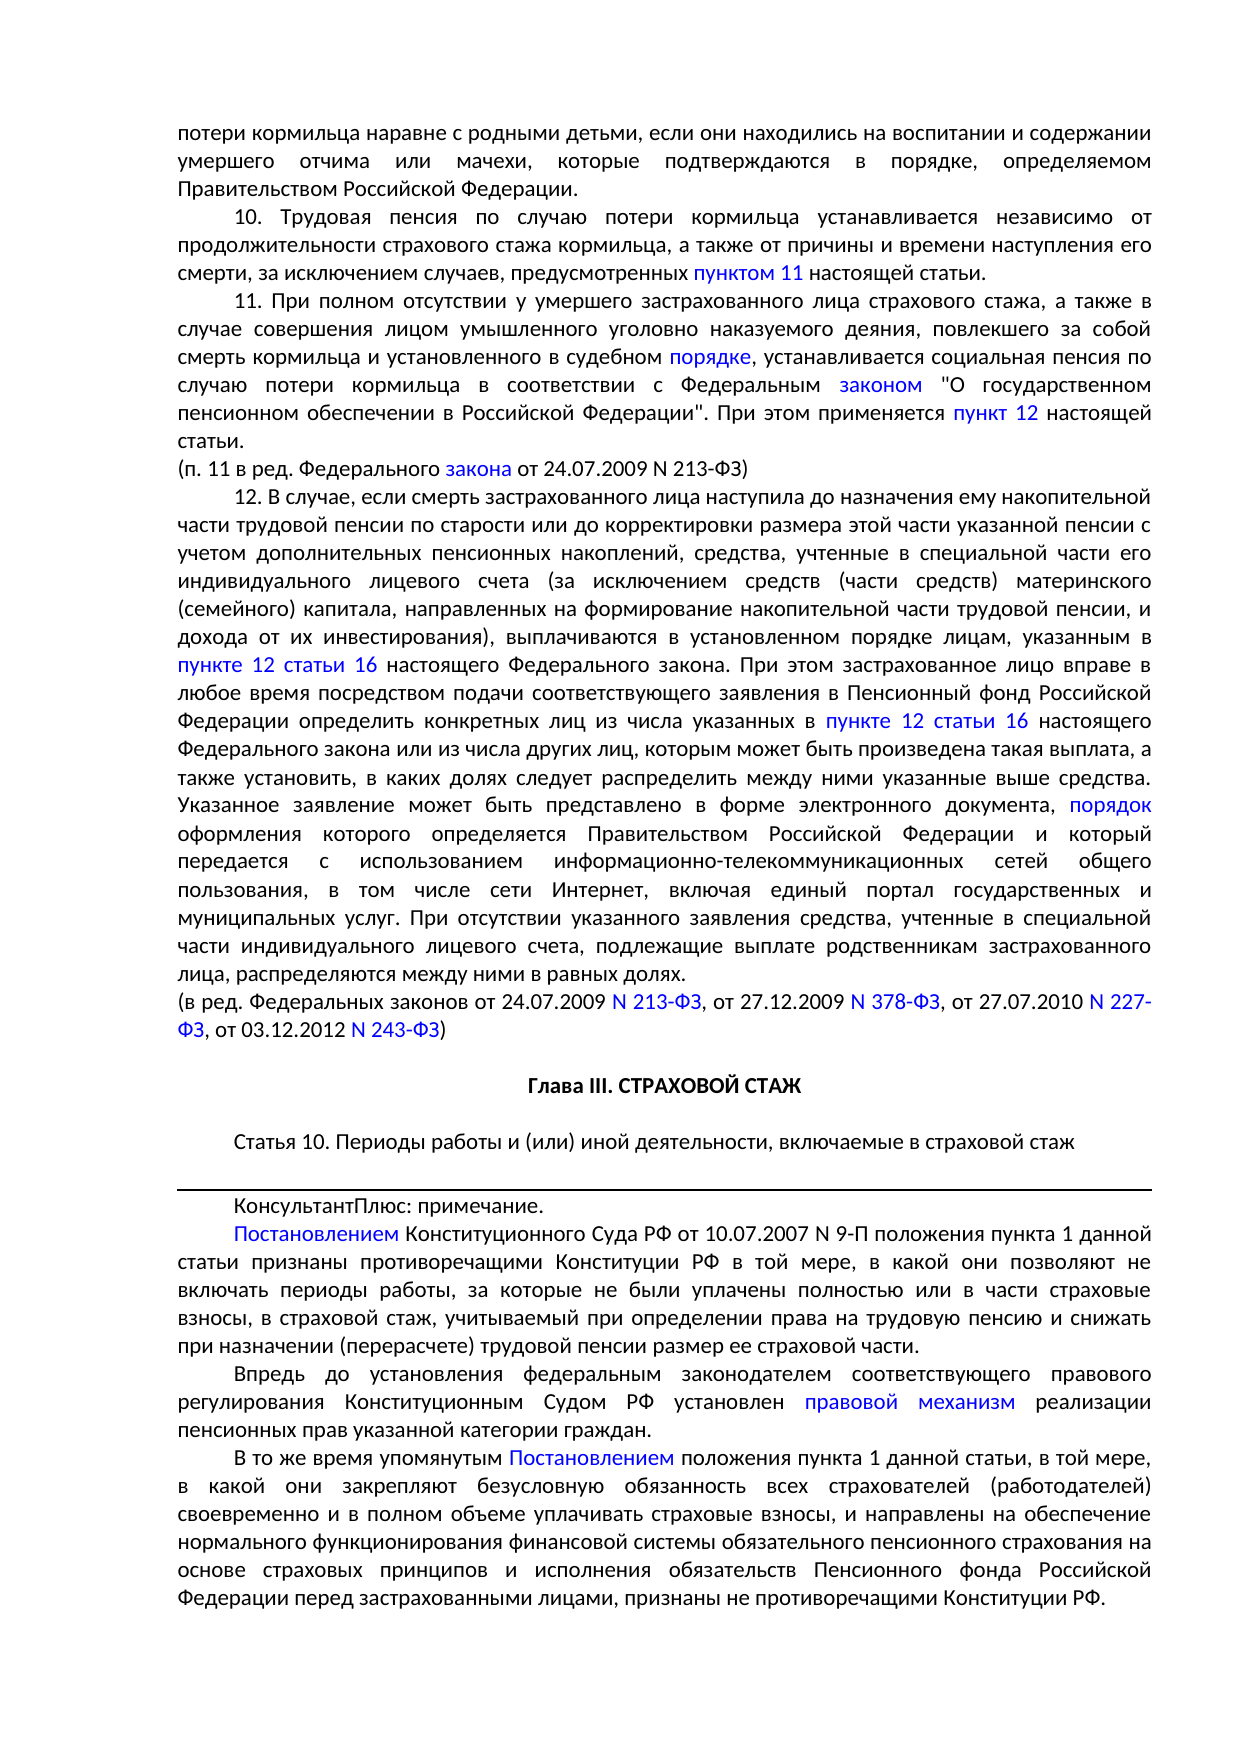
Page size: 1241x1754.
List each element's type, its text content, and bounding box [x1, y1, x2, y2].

text (п. 11 в ред. Федерального закона от 24.07.2009 N 213-ФЗ) [177, 454, 1152, 482]
text 10. Трудовая пенсия по случаю потери кормильца устанавливается независимо от продолжительности страхового стажа кормильца, а также от причины и времени наступления его смерти, за исключением случаев, предусмотренных пунктом 11 настоящей статьи. [177, 202, 1152, 286]
text Статья 10. Периоды работы и (или) иной деятельности, включаемые в страховой стаж [177, 1127, 1152, 1155]
text 12. В случае, если смерть застрахованного лица наступила до назначения ему накопительной части трудовой пенсии по старости или до корректировки размера этой части указанной пенсии с учетом дополнительных пенсионных накоплений, средства, учтенные в специальной части его индивидуального лицевого счета (за исключением средств (части средств) материнского (семейного) капитала, направленных на формирование накопительной части трудовой пенсии, и дохода от их инвестирования), выплачиваются в установленном порядке лицам, указанным в пункте 12 статьи 16 настоящего Федерального закона. При этом застрахованное лицо вправе в любое время посредством подачи соответствующего заявления в Пенсионный фонд Российской Федерации определить конкретных лиц из числа указанных в пункте 12 статьи 16 настоящего Федерального закона или из числа других лиц, которым может быть произведена такая выплата, а также установить, в каких долях следует распределить между ними указанные выше средства. Указанное заявление может быть представлено в форме электронного документа, порядок оформления которого определяется Правительством Российской Федерации и который передается с использованием информационно-телекоммуникационных сетей общего пользования, в том числе сети Интернет, включая единый портал государственных и муниципальных услуг. При отсутствии указанного заявления средства, учтенные в специальной части индивидуального лицевого счета, подлежащие выплате родственникам застрахованного лица, распределяются между ними в равных долях. [177, 482, 1152, 987]
text В то же время упомянутым Постановлением положения пункта 1 данной статьи, в той мере, в какой они закрепляют безусловную обязанность всех страхователей (работодателей) своевременно и в полном объеме уплачивать страховые взносы, и направлены на обеспечение нормального функционирования финансовой системы обязательного пенсионного страхования на основе страховых принципов и исполнения обязательств Пенсионного фонда Российской Федерации перед застрахованными лицами, признаны не противоречащими Конституции РФ. [177, 1443, 1152, 1611]
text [177, 118, 1152, 202]
text Впредь до установления федеральным законодателем соответствующего правового регулирования Конституционным Судом РФ установлен правовой механизм реализации пенсионных прав указанной категории граждан. [177, 1359, 1152, 1443]
text Глава III. СТРАХОВОЙ СТАЖ [177, 1071, 1152, 1099]
text 11. При полном отсутствии у умершего застрахованного лица страхового стажа, а также в случае совершения лицом умышленного уголовно наказуемого деяния, повлекшего за собой смерть кормильца и установленного в судебном порядке, устанавливается социальная пенсия по случаю потери кормильца в соответствии с Федеральным законом "О государственном пенсионном обеспечении в Российской Федерации". При этом применяется пункт 12 настоящей статьи. [177, 286, 1152, 454]
text (в ред. Федеральных законов от 24.07.2009 N 213-ФЗ, от 27.12.2009 N 378-ФЗ, от 27.07.2010 N 227-ФЗ, от 03.12.2012 N 243-ФЗ) [177, 987, 1152, 1043]
text Постановлением Конституционного Суда РФ от 10.07.2007 N 9-П положения пункта 1 данной статьи признаны противоречащими Конституции РФ в той мере, в какой они позволяют не включать периоды работы, за которые не были уплачены полностью или в части страховые взносы, в страховой стаж, учитываемый при определении права на трудовую пенсию и снижать при назначении (перерасчете) трудовой пенсии размер ее страховой части. [177, 1219, 1152, 1359]
text КонсультантПлюс: примечание. [177, 1191, 1152, 1219]
